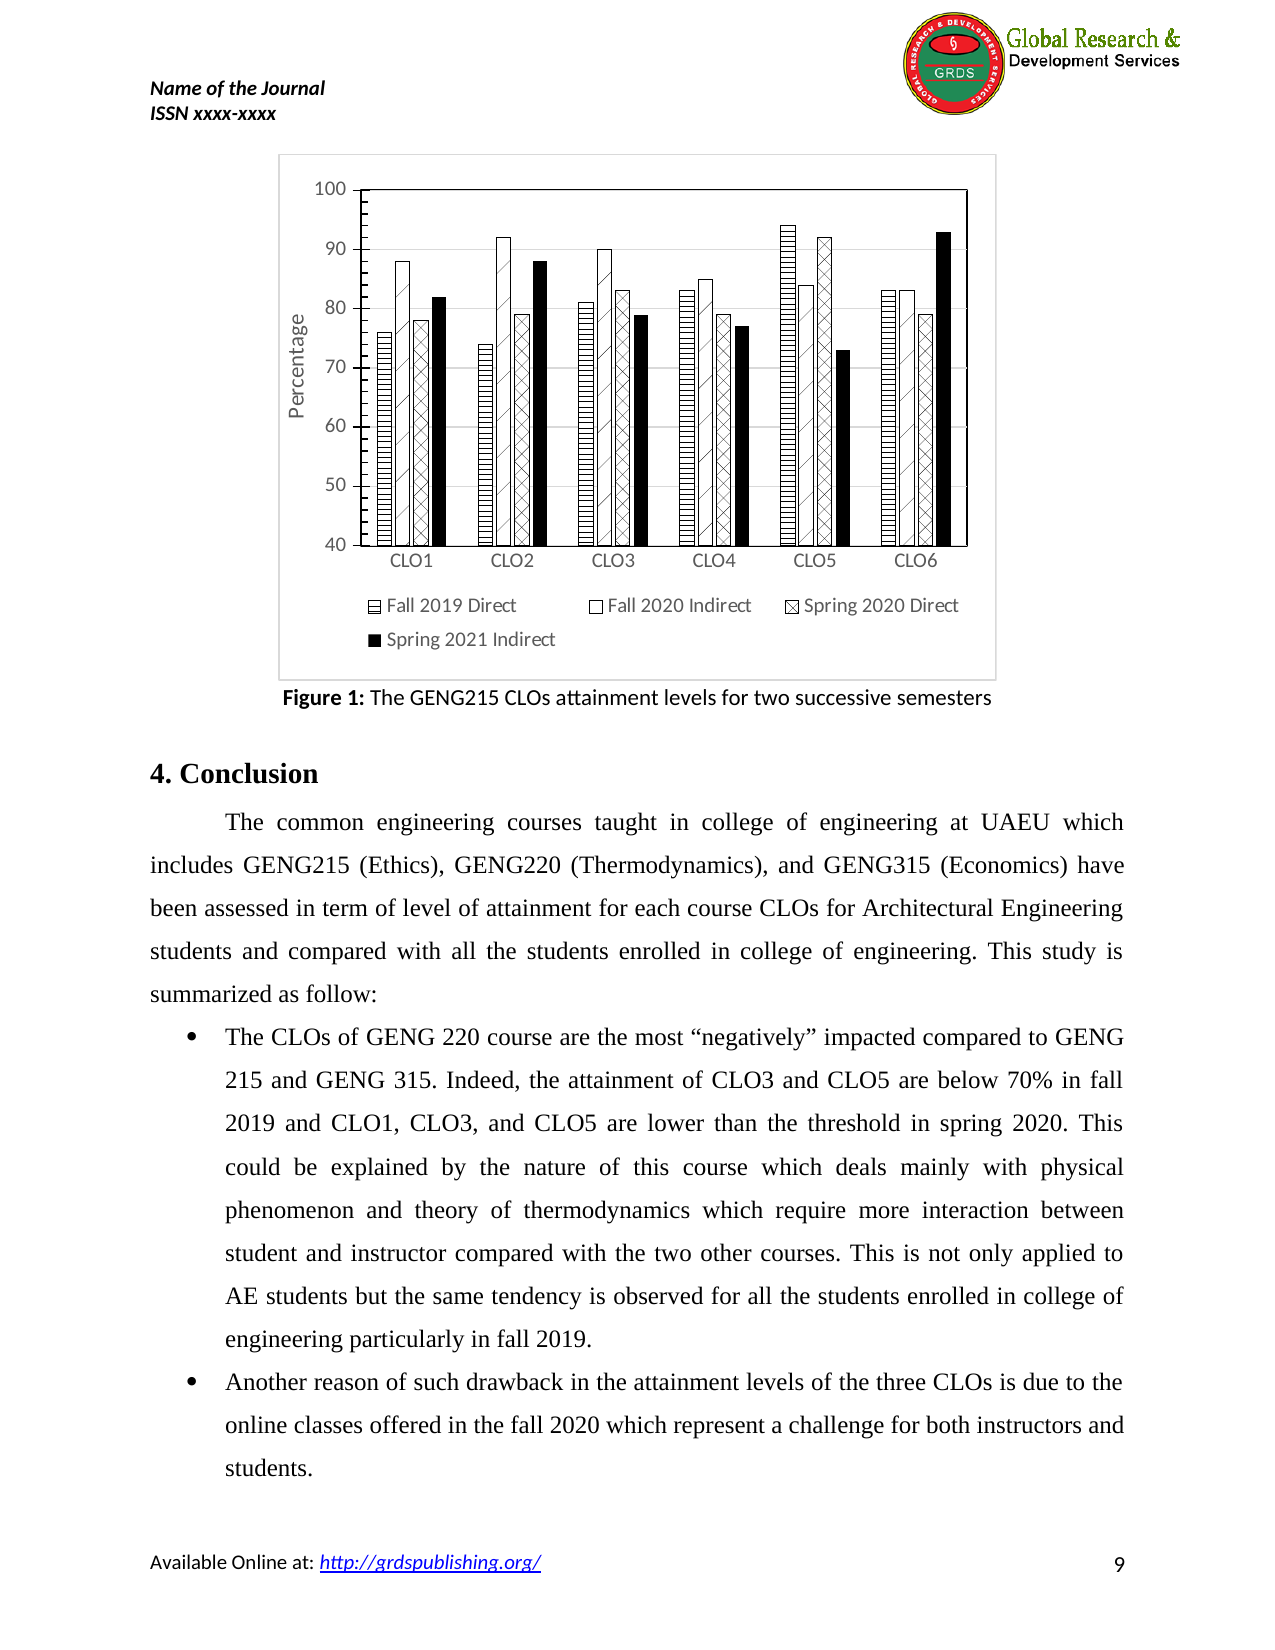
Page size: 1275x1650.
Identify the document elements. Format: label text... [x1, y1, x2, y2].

text Figure 1: The GENG215 CLOs attainment levels for two successive semesters [150, 683, 1125, 711]
text 4. Conclusion [150, 756, 1125, 790]
list The CLOs of GENG 220 course are the most “negatively” impacted compared to GENG 215 and GENG 315. Indeed, the attainment of CLO3 and CLO5 are below 70% in fall 2019 and CLO1, CLO3, and CLO5 are lower than the threshold in spring 2020. This could be explained by the nature of this course which deals mainly with physical phenomenon and theory of thermodynamics which require more interaction between student and instructor compared with the two other courses. This is not only applied to AE students but the same tendency is observed for all the students enrolled in college of engineering particularly in fall 2019. [187, 1022, 1125, 1353]
picture [901, 9, 1192, 119]
text The common engineering courses taught in college of engineering at UAEU which includes GENG215 (Ethics), GENG220 (Thermodynamics), and GENG315 (Economics) have been assessed in term of level of attainment for each course CLOs for Architectural Engineering students and compared with all the students enrolled in college of engineering. This study is summarized as follow: [150, 807, 1125, 1008]
list Another reason of such drawback in the attainment levels of the three CLOs is due to the online classes offered in the fall 2020 which represent a challenge for both instructors and students. [187, 1367, 1125, 1482]
